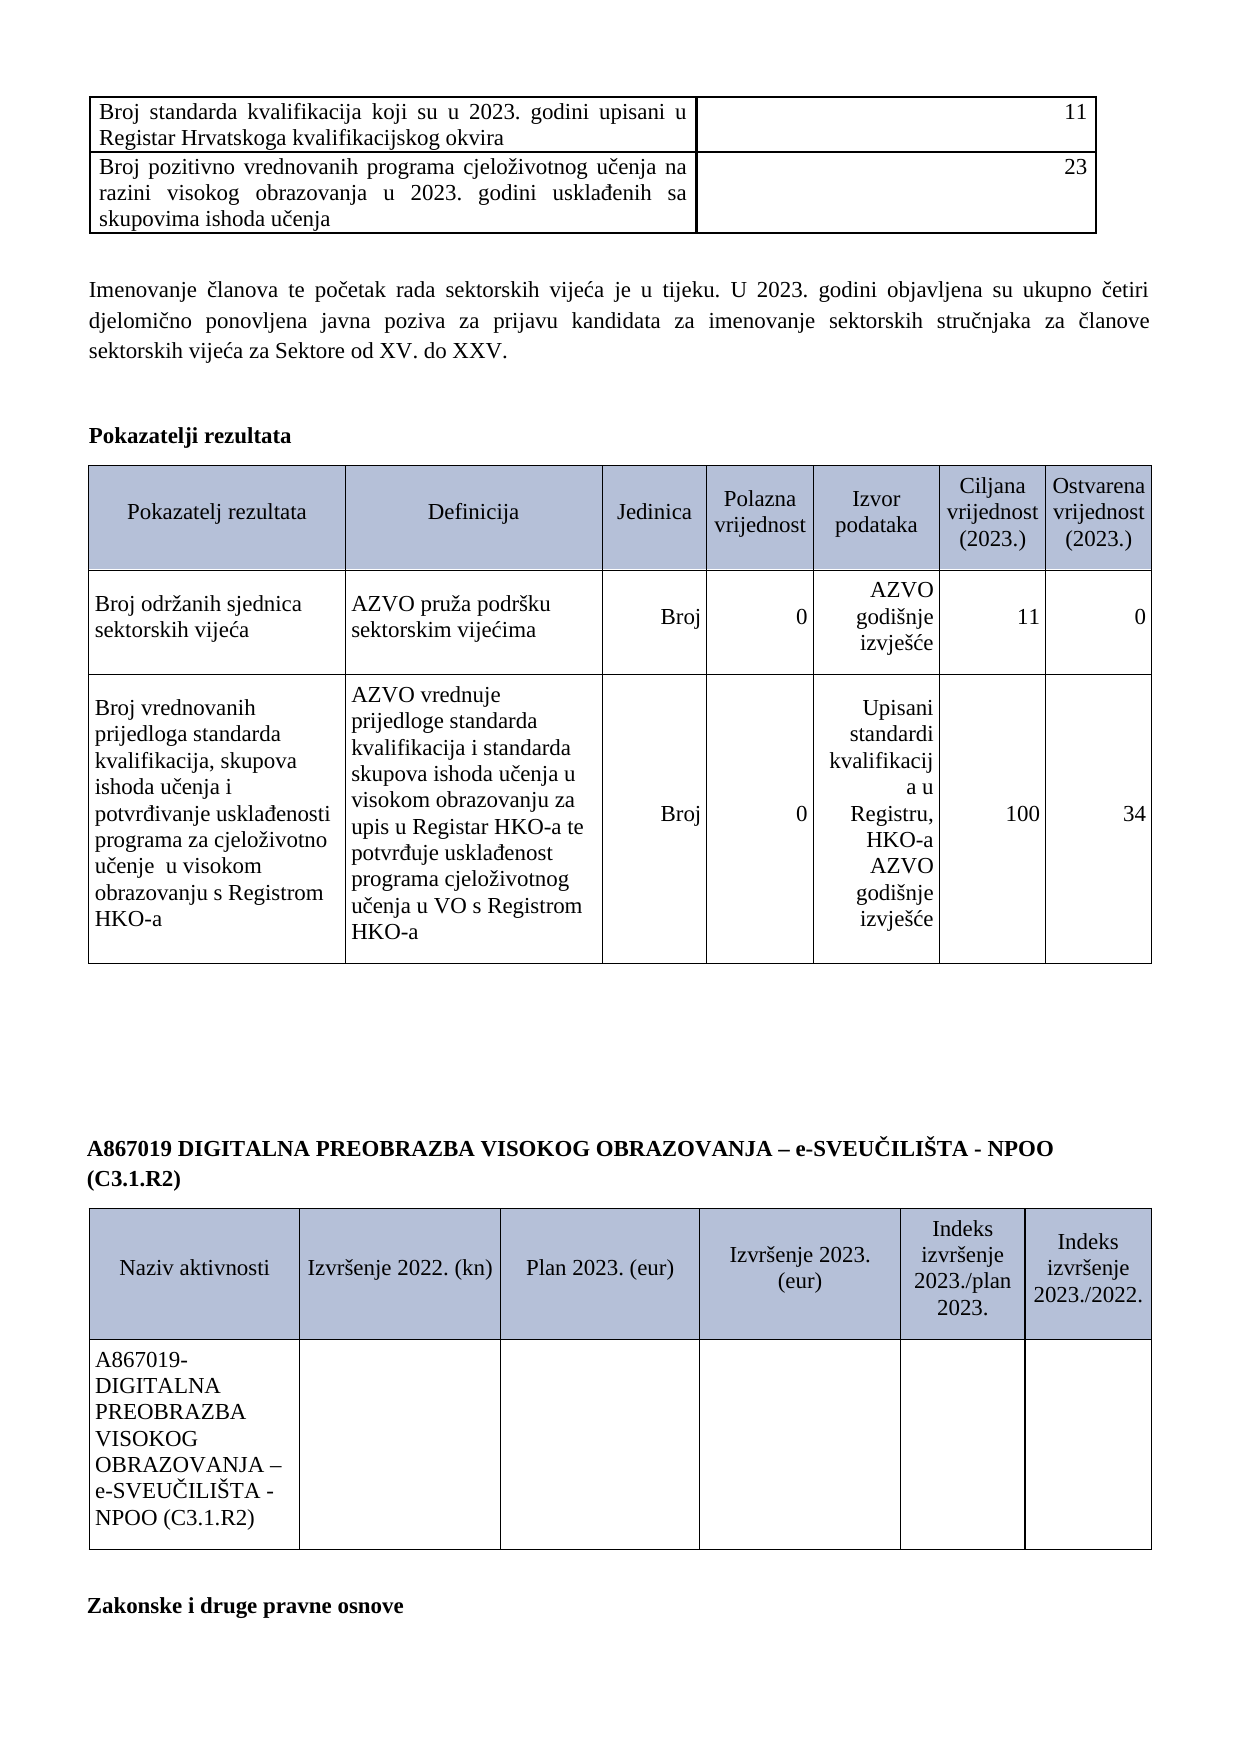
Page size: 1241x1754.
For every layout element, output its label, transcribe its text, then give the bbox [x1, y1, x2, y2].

table_header Indeks izvršenje 2023./plan 2023. [901, 1209, 1024, 1339]
table_header Plan 2023. (eur) [501, 1209, 699, 1339]
table_cell [700, 1340, 900, 1548]
table_cell 0 [707, 571, 813, 674]
subtitle A867019 DIGITALNA PREOBRAZBA VISOKOG OBRAZOVANJA – e-SVEUČILIŠTA - NPOO (C3.1.R2) [87, 1135, 1154, 1191]
table_cell Broj standarda kvalifikacija koji su u 2023. godini upisani u Registar Hrvatskoga kvalifikacijskog okvira [91, 98, 695, 151]
text Imenovanje članova te početak rada sektorskih vijeća je u tijeku. U 2023. godini objavljena su ukupno četiri djelomično ponovljena javna poziva za prijavu kandidata za imenovanje sektorskih stručnjaka za članove sektorskih vijeća za Sektore od XV. do XXV. [89, 277, 1152, 363]
table_cell 34 [1046, 675, 1151, 963]
table_header Indeks izvršenje 2023./2022. [1026, 1209, 1151, 1339]
table_cell Broj [603, 675, 706, 963]
table_cell [901, 1340, 1024, 1548]
table_cell AZVO godišnje izvješće [814, 571, 939, 674]
table_cell [300, 1340, 500, 1548]
table_header Izvršenje 2022. (kn) [300, 1209, 500, 1339]
table_cell Upisani standardi kvalifikacija u Registru, HKO-a AZVO godišnje izvješće [814, 675, 939, 963]
table_cell 0 [707, 675, 813, 963]
table_cell AZVO pruža podršku sektorskim vijećima [346, 571, 602, 674]
table_cell 100 [940, 675, 1045, 963]
table_cell [501, 1340, 699, 1548]
text Zakonske i druge pravne osnove [87, 1592, 1154, 1619]
table_cell 0 [1046, 571, 1151, 674]
table_cell Broj [603, 571, 706, 674]
table_cell Broj vrednovanih prijedloga standarda kvalifikacija, skupova ishoda učenja i potvrđivanje usklađenosti programa za cjeloživotno učenje u visokom obrazovanju s Registrom HKO-a [89, 675, 345, 963]
table_cell 11 [698, 98, 1095, 151]
table_cell Broj pozitivno vrednovanih programa cjeloživotnog učenja na razini visokog obrazovanja u 2023. godini usklađenih sa skupovima ishoda učenja [91, 153, 695, 232]
table_header Definicija [346, 466, 602, 569]
table_cell 11 [940, 571, 1045, 674]
table_header Izvršenje 2023. (eur) [700, 1209, 900, 1339]
table_header Ciljana vrijednost (2023.) [940, 466, 1045, 569]
table_cell [1026, 1340, 1151, 1548]
table_header Ostvarena vrijednost (2023.) [1046, 466, 1151, 569]
table_header Polazna vrijednost [707, 466, 813, 569]
subtitle Pokazatelji rezultata [89, 422, 1152, 449]
table_header Jedinica [603, 466, 706, 569]
table_header Naziv aktivnosti [90, 1209, 299, 1339]
table_cell Broj održanih sjednica sektorskih vijeća [89, 571, 345, 674]
table_header Pokazatelj rezultata [89, 466, 345, 569]
table_header Izvor podataka [814, 466, 939, 569]
table_cell A867019- DIGITALNA PREOBRAZBA VISOKOG OBRAZOVANJA – e-SVEUČILIŠTA - NPOO (C3.1.R2) [90, 1340, 299, 1548]
table_cell 23 [698, 153, 1095, 232]
table_cell AZVO vrednuje prijedloge standarda kvalifikacija i standarda skupova ishoda učenja u visokom obrazovanju za upis u Registar HKO-a te potvrđuje usklađenost programa cjeloživotnog učenja u VO s Registrom HKO-a [346, 675, 602, 963]
